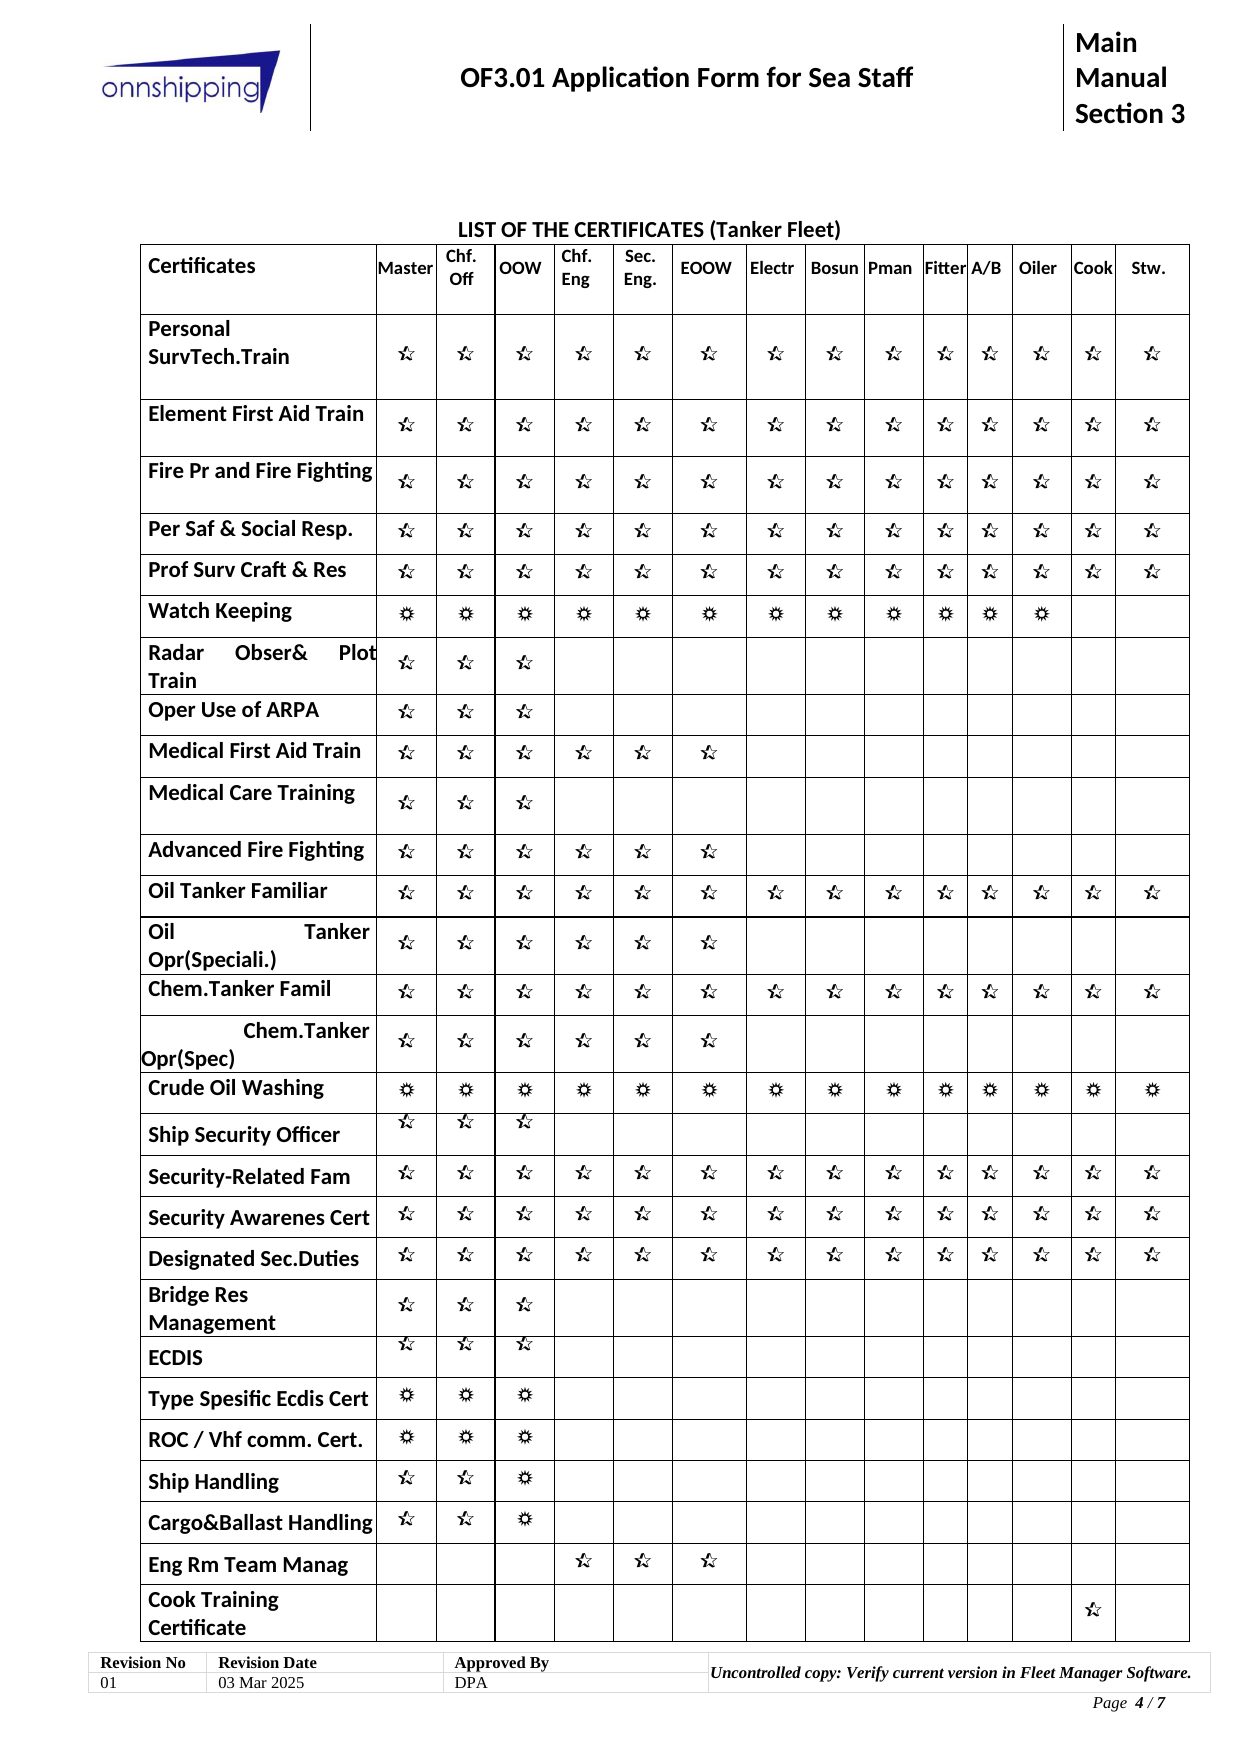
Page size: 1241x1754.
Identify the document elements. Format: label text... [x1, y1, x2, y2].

table_cell [806, 1420, 864, 1460]
table_cell [437, 1420, 494, 1460]
table_cell [806, 457, 864, 513]
table_cell [806, 1156, 864, 1196]
table_cell [968, 1114, 1012, 1154]
table_cell [673, 514, 746, 554]
table_cell [1013, 457, 1071, 513]
table_cell [496, 457, 554, 513]
table_cell [614, 514, 672, 554]
table_cell [968, 596, 1012, 637]
table_cell [1116, 1156, 1189, 1196]
table_cell [496, 555, 554, 595]
table_header A/B [968, 245, 1012, 313]
table_cell [1116, 975, 1189, 1015]
table_cell [924, 596, 967, 637]
table_cell [747, 1337, 805, 1377]
table_cell [555, 1585, 613, 1641]
table_cell [377, 1585, 436, 1641]
table_cell [614, 778, 672, 834]
table_cell [747, 695, 805, 735]
table_cell [555, 1420, 613, 1460]
table_cell [1072, 1197, 1115, 1237]
table_cell [865, 1156, 923, 1196]
table_cell [747, 1378, 805, 1418]
table_cell [673, 876, 746, 916]
table_cell [806, 1280, 864, 1336]
table_cell [968, 555, 1012, 595]
table_cell [1072, 876, 1115, 916]
table_cell [496, 1114, 554, 1154]
table_cell Eng Rm Team Manag [141, 1544, 376, 1584]
table_cell [673, 1280, 746, 1336]
table_cell [924, 835, 967, 875]
table_cell [865, 736, 923, 777]
table_cell [673, 1114, 746, 1154]
table_cell [377, 457, 436, 513]
table_cell [1013, 876, 1071, 916]
table_cell [924, 736, 967, 777]
table_cell [614, 1114, 672, 1154]
table_cell [555, 1073, 613, 1113]
table_cell [1013, 1378, 1071, 1418]
table_cell [865, 555, 923, 595]
table_cell [924, 555, 967, 595]
table_cell [437, 1073, 494, 1113]
table_cell [614, 1337, 672, 1377]
table_cell [555, 1238, 613, 1279]
table_cell [968, 1502, 1012, 1542]
table_cell [747, 1502, 805, 1542]
table_cell [1072, 1378, 1115, 1418]
table_cell Designated Sec.Duties [141, 1238, 376, 1279]
table_cell [924, 778, 967, 834]
table_cell [806, 638, 864, 694]
table_cell [437, 315, 494, 398]
table_header Electr [747, 245, 805, 313]
table_cell [747, 1238, 805, 1279]
table_cell [865, 1378, 923, 1418]
table_cell [1072, 1502, 1115, 1542]
table_cell [806, 778, 864, 834]
table_header EOOW [673, 245, 746, 313]
table_cell [747, 1016, 805, 1072]
table_cell [1116, 1016, 1189, 1072]
table_cell [865, 835, 923, 875]
table_cell [865, 400, 923, 456]
table_cell [673, 975, 746, 1015]
table_cell [614, 1378, 672, 1418]
table_cell [437, 695, 494, 735]
table_cell [496, 638, 554, 694]
table_cell [865, 918, 923, 973]
table_cell [377, 835, 436, 875]
table_cell [865, 1461, 923, 1501]
table_cell [1013, 514, 1071, 554]
table_cell [673, 1420, 746, 1460]
table_cell Medical Care Training [141, 778, 376, 834]
table_cell [437, 736, 494, 777]
table_cell Element First Aid Train [141, 400, 376, 456]
table_cell [377, 876, 436, 916]
table_cell [614, 596, 672, 637]
table_cell [806, 1544, 864, 1584]
table_cell [924, 1378, 967, 1418]
table_cell [747, 835, 805, 875]
table_cell [747, 1156, 805, 1196]
table_cell [806, 555, 864, 595]
table_cell [555, 400, 613, 456]
table_cell [924, 1114, 967, 1154]
table_cell [747, 778, 805, 834]
table_cell [1013, 1280, 1071, 1336]
table_cell [437, 400, 494, 456]
table_cell [555, 1544, 613, 1584]
table_cell [806, 1378, 864, 1418]
table_cell [496, 315, 554, 398]
table_cell [1116, 1280, 1189, 1336]
table_cell [1013, 695, 1071, 735]
table_cell [806, 1585, 864, 1641]
table_cell [673, 1073, 746, 1113]
table_cell [1013, 1238, 1071, 1279]
table_cell [968, 1197, 1012, 1237]
table_cell [614, 1544, 672, 1584]
table_cell [806, 695, 864, 735]
table_cell Advanced Fire Fighting [141, 835, 376, 875]
table_cell [806, 975, 864, 1015]
table_cell [377, 1461, 436, 1501]
table_cell [968, 975, 1012, 1015]
table_cell [1116, 835, 1189, 875]
table_header Certificates [141, 245, 376, 313]
table_cell [865, 1197, 923, 1237]
table_cell [1013, 918, 1071, 973]
table_cell [806, 1238, 864, 1279]
table_cell [1116, 638, 1189, 694]
table_cell [437, 555, 494, 595]
table_cell [555, 1337, 613, 1377]
table_cell [924, 1337, 967, 1377]
table_header Chf. Off [437, 245, 494, 313]
table_cell Personal SurvTech.Train [141, 315, 376, 398]
table_cell [1116, 400, 1189, 456]
picture [99, 42, 282, 113]
table_cell [673, 1016, 746, 1072]
table_cell [614, 736, 672, 777]
table_cell [673, 736, 746, 777]
table_cell [1072, 1114, 1115, 1154]
table_cell [437, 1114, 494, 1154]
table_cell [377, 918, 436, 973]
table_cell [437, 1502, 494, 1542]
table_cell [1116, 1544, 1189, 1584]
table_cell [806, 1073, 864, 1113]
table_cell [1072, 1461, 1115, 1501]
table_cell [747, 975, 805, 1015]
table_cell [377, 1420, 436, 1460]
table_cell [1013, 1461, 1071, 1501]
table_header Cook [1072, 245, 1115, 313]
table_cell [1072, 315, 1115, 398]
table_cell [1116, 555, 1189, 595]
table_cell [924, 400, 967, 456]
table_cell [1072, 596, 1115, 637]
table_header Master [377, 245, 436, 313]
table_cell [437, 1197, 494, 1237]
table_cell [496, 1197, 554, 1237]
table_cell [1013, 1016, 1071, 1072]
table_cell [1116, 596, 1189, 637]
table_cell [1072, 1337, 1115, 1377]
table_cell [614, 1420, 672, 1460]
table_cell [555, 1280, 613, 1336]
table_cell [673, 1585, 746, 1641]
table_cell [806, 876, 864, 916]
table_cell [496, 514, 554, 554]
table_cell [1116, 695, 1189, 735]
table_cell [1116, 1337, 1189, 1377]
table_cell [747, 638, 805, 694]
table_cell [924, 1016, 967, 1072]
table_cell [555, 876, 613, 916]
table_cell [806, 835, 864, 875]
table_cell [747, 876, 805, 916]
table_cell [1116, 1197, 1189, 1237]
table_cell Per Saf & Social Resp. [141, 514, 376, 554]
table_cell [614, 975, 672, 1015]
table_cell [555, 1156, 613, 1196]
table_cell Security Awarenes Cert [141, 1197, 376, 1237]
table_cell [968, 638, 1012, 694]
table_cell [865, 1585, 923, 1641]
table_cell [673, 555, 746, 595]
table_header OOW [496, 245, 554, 313]
table_cell [1013, 975, 1071, 1015]
table_cell [377, 778, 436, 834]
table_cell [924, 975, 967, 1015]
table_cell [1072, 975, 1115, 1015]
table_cell [496, 736, 554, 777]
table_cell [614, 835, 672, 875]
table_cell [865, 315, 923, 398]
table_cell [377, 1280, 436, 1336]
table_cell [865, 1114, 923, 1154]
table_cell [377, 1114, 436, 1154]
table_cell [747, 596, 805, 637]
table_cell [673, 1156, 746, 1196]
table_cell [806, 400, 864, 456]
table_cell [806, 1016, 864, 1072]
table_cell [437, 1016, 494, 1072]
table_cell [555, 835, 613, 875]
table_cell [865, 876, 923, 916]
table_cell Prof Surv Craft & Res [141, 555, 376, 595]
table_cell [377, 315, 436, 398]
table_cell [1072, 555, 1115, 595]
table_cell Security-Related Fam [141, 1156, 376, 1196]
table_cell [673, 1337, 746, 1377]
table_cell [924, 876, 967, 916]
table_cell [377, 1337, 436, 1377]
table_cell Radar Obser& Plot Train [141, 638, 376, 694]
table_cell [968, 1238, 1012, 1279]
table_cell [1116, 1238, 1189, 1279]
table_cell [437, 835, 494, 875]
table_cell [437, 1585, 494, 1641]
table_cell [924, 1238, 967, 1279]
table_cell [1072, 736, 1115, 777]
table_cell [673, 638, 746, 694]
table_cell [968, 1337, 1012, 1377]
table_cell [555, 778, 613, 834]
table_cell [806, 1502, 864, 1542]
table_cell Fire Pr and Fire Fighting [141, 457, 376, 513]
table_cell [1116, 1114, 1189, 1154]
table_cell [865, 975, 923, 1015]
table_cell [496, 695, 554, 735]
table_cell [614, 457, 672, 513]
table_cell [968, 1016, 1012, 1072]
table_cell Watch Keeping [141, 596, 376, 637]
table_cell [865, 596, 923, 637]
table_cell [614, 876, 672, 916]
table_header Oiler [1013, 245, 1071, 313]
table_cell [614, 695, 672, 735]
table_cell [1072, 1156, 1115, 1196]
table_cell [437, 778, 494, 834]
table_cell [968, 1280, 1012, 1336]
table_header Stw. [1116, 245, 1189, 313]
table_cell ROC / Vhf comm. Cert. [141, 1420, 376, 1460]
table_cell Ship Handling [141, 1461, 376, 1501]
table_cell [377, 514, 436, 554]
table_cell [968, 400, 1012, 456]
table_cell Oil Tanker Opr(Speciali.) [141, 918, 376, 973]
table_cell [377, 1544, 436, 1584]
table_cell [377, 596, 436, 637]
table_cell [924, 1420, 967, 1460]
table_cell [747, 1461, 805, 1501]
table_cell [924, 1197, 967, 1237]
table_cell [924, 695, 967, 735]
table_cell [614, 1585, 672, 1641]
table_cell [865, 638, 923, 694]
table_cell [1013, 778, 1071, 834]
table_cell [555, 918, 613, 973]
table_cell [614, 555, 672, 595]
table_cell [496, 400, 554, 456]
table_cell [377, 1378, 436, 1418]
table_cell [1072, 400, 1115, 456]
table_cell ECDIS [141, 1337, 376, 1377]
table_cell [924, 1156, 967, 1196]
table_cell [924, 1502, 967, 1542]
table_cell [968, 1544, 1012, 1584]
table_cell [1072, 695, 1115, 735]
table_cell [1072, 457, 1115, 513]
table_cell [614, 400, 672, 456]
table_cell [555, 596, 613, 637]
table_cell [1072, 918, 1115, 973]
table_cell [747, 1585, 805, 1641]
table_cell [1116, 1461, 1189, 1501]
table_cell [437, 975, 494, 1015]
table_cell [924, 918, 967, 973]
table_cell [1116, 1420, 1189, 1460]
table_cell [968, 778, 1012, 834]
table_cell [496, 975, 554, 1015]
table_cell [747, 1280, 805, 1336]
table_cell [924, 638, 967, 694]
table_cell Cargo&Ballast Handling [141, 1502, 376, 1542]
table_cell [1072, 514, 1115, 554]
table_cell [747, 1420, 805, 1460]
table_cell [1116, 1502, 1189, 1542]
table_cell [614, 918, 672, 973]
table_cell [747, 555, 805, 595]
table_cell [496, 1156, 554, 1196]
table_cell Crude Oil Washing [141, 1073, 376, 1113]
table_cell [673, 1544, 746, 1584]
table_cell [496, 1502, 554, 1542]
table_cell [924, 1280, 967, 1336]
table_cell [968, 1585, 1012, 1641]
table_cell [806, 1197, 864, 1237]
table_cell [747, 1114, 805, 1154]
table_cell [865, 1073, 923, 1113]
table_cell [437, 457, 494, 513]
table_cell [614, 1461, 672, 1501]
table_header Pman [865, 245, 923, 313]
table_cell [555, 736, 613, 777]
table_cell [1013, 1502, 1071, 1542]
table_cell [968, 736, 1012, 777]
table_cell [673, 1238, 746, 1279]
table_cell [377, 1016, 436, 1072]
table_cell [1072, 1280, 1115, 1336]
table_cell [614, 1073, 672, 1113]
table_cell [968, 1156, 1012, 1196]
table_cell [747, 315, 805, 398]
table_cell [1072, 1016, 1115, 1072]
table_cell [437, 918, 494, 973]
table_cell [865, 1502, 923, 1542]
table_cell [673, 918, 746, 973]
table_cell [555, 1378, 613, 1418]
table_cell [377, 1156, 436, 1196]
table_header Chf. Eng [555, 245, 613, 313]
table_cell [614, 638, 672, 694]
table_cell [555, 1461, 613, 1501]
table_cell [1013, 400, 1071, 456]
table_cell [496, 1073, 554, 1113]
table_cell [555, 1016, 613, 1072]
table_cell [614, 315, 672, 398]
table_cell [437, 1280, 494, 1336]
table_cell [806, 596, 864, 637]
table_cell [496, 1461, 554, 1501]
table_cell [865, 778, 923, 834]
table_cell [437, 876, 494, 916]
table_cell [614, 1016, 672, 1072]
table_cell [865, 1280, 923, 1336]
table_cell Medical First Aid Train [141, 736, 376, 777]
table_cell [747, 1073, 805, 1113]
table_cell [555, 457, 613, 513]
table_cell [1013, 1337, 1071, 1377]
table_cell [377, 400, 436, 456]
table_cell [614, 1280, 672, 1336]
table_cell [437, 1238, 494, 1279]
table_cell [673, 835, 746, 875]
table_cell [806, 1114, 864, 1154]
table_cell [924, 457, 967, 513]
table_cell [673, 1461, 746, 1501]
table_cell [924, 1544, 967, 1584]
table_cell [614, 1238, 672, 1279]
table_cell [1116, 514, 1189, 554]
table_cell [968, 918, 1012, 973]
table_cell [1116, 736, 1189, 777]
table_cell [747, 514, 805, 554]
table_cell [924, 1461, 967, 1501]
table_cell [747, 736, 805, 777]
table_cell [968, 876, 1012, 916]
table_cell [614, 1156, 672, 1196]
table_cell [924, 315, 967, 398]
table_cell [1072, 778, 1115, 834]
table_cell [496, 1544, 554, 1584]
table_cell [1013, 1585, 1071, 1641]
table_cell [1013, 835, 1071, 875]
table_cell [865, 1016, 923, 1072]
table_cell [614, 1502, 672, 1542]
table_header Sec. Eng. [614, 245, 672, 313]
table_cell Type Spesific Ecdis Cert [141, 1378, 376, 1418]
table_cell [1116, 1585, 1189, 1641]
table_cell [377, 695, 436, 735]
table_cell [1013, 1114, 1071, 1154]
table_cell [377, 975, 436, 1015]
table_cell [496, 1420, 554, 1460]
table_cell [614, 1197, 672, 1237]
table_cell [747, 1544, 805, 1584]
table_cell [1116, 778, 1189, 834]
table_cell [1072, 1238, 1115, 1279]
table_cell [968, 1420, 1012, 1460]
table_cell [1013, 555, 1071, 595]
table_cell [673, 596, 746, 637]
table_cell [437, 596, 494, 637]
table_cell [806, 1461, 864, 1501]
table_cell [555, 1197, 613, 1237]
table_cell Oper Use of ARPA [141, 695, 376, 735]
table_cell [496, 1378, 554, 1418]
table_cell [1072, 835, 1115, 875]
table_cell [673, 1378, 746, 1418]
table_cell [673, 315, 746, 398]
table_cell [1013, 1197, 1071, 1237]
table_cell [437, 1156, 494, 1196]
table_cell [496, 1016, 554, 1072]
table_cell [377, 555, 436, 595]
table_cell [496, 835, 554, 875]
table_cell [1013, 315, 1071, 398]
table_cell Chem.Tanker Opr(Spec) [141, 1016, 376, 1072]
table_cell [496, 876, 554, 916]
table_cell [377, 638, 436, 694]
table_cell [496, 596, 554, 637]
table_cell [968, 514, 1012, 554]
table_cell [1072, 638, 1115, 694]
table_cell [437, 1544, 494, 1584]
table_cell [673, 695, 746, 735]
table_cell [865, 1420, 923, 1460]
table_cell [968, 695, 1012, 735]
table_cell [555, 975, 613, 1015]
table_cell [555, 555, 613, 595]
table_cell [806, 736, 864, 777]
table_cell [437, 1378, 494, 1418]
table_cell [437, 514, 494, 554]
table_cell Bridge Res Management [141, 1280, 376, 1336]
table_header Fitter [924, 245, 967, 313]
table_cell [377, 1073, 436, 1113]
table_cell [377, 736, 436, 777]
table_cell [555, 695, 613, 735]
table_cell [968, 1073, 1012, 1113]
table_cell [377, 1238, 436, 1279]
table_cell [865, 1337, 923, 1377]
table_cell [1013, 1420, 1071, 1460]
table_cell [1116, 457, 1189, 513]
table_cell [555, 315, 613, 398]
table_cell [1013, 1544, 1071, 1584]
table_cell [1072, 1073, 1115, 1113]
table_cell [968, 457, 1012, 513]
table_cell [377, 1197, 436, 1237]
table_cell [555, 1502, 613, 1542]
table_cell [555, 514, 613, 554]
table_cell [1116, 1073, 1189, 1113]
table_cell [1072, 1544, 1115, 1584]
table_cell [968, 1378, 1012, 1418]
table_cell [673, 778, 746, 834]
table_cell [747, 1197, 805, 1237]
table_cell [865, 514, 923, 554]
table_cell [555, 1114, 613, 1154]
table_cell [1013, 596, 1071, 637]
table_cell [496, 918, 554, 973]
table_cell [747, 918, 805, 973]
table_cell [1013, 638, 1071, 694]
table_cell [1116, 315, 1189, 398]
table_cell [865, 457, 923, 513]
table_header Bosun [806, 245, 864, 313]
table_cell [1116, 918, 1189, 973]
table_cell [1013, 1073, 1071, 1113]
table_cell [865, 1238, 923, 1279]
table_cell [806, 315, 864, 398]
table_cell [924, 514, 967, 554]
table_cell [806, 1337, 864, 1377]
table_cell [496, 778, 554, 834]
table_cell [968, 835, 1012, 875]
table_cell [437, 1337, 494, 1377]
table_cell Ship Security Officer [141, 1114, 376, 1154]
table_cell [1116, 876, 1189, 916]
table_cell [437, 638, 494, 694]
table_cell [1013, 1156, 1071, 1196]
table_cell Chem.Tanker Famil [141, 975, 376, 1015]
table_cell [924, 1585, 967, 1641]
table_cell [924, 1073, 967, 1113]
table_cell [747, 457, 805, 513]
table_cell [1072, 1420, 1115, 1460]
table_cell [496, 1337, 554, 1377]
table_cell [1072, 1585, 1115, 1641]
table_cell [555, 638, 613, 694]
table_cell [377, 1502, 436, 1542]
table_cell [865, 1544, 923, 1584]
table_cell [496, 1280, 554, 1336]
table_cell [865, 695, 923, 735]
table_cell Cook Training Certificate [141, 1585, 376, 1641]
table_cell [968, 315, 1012, 398]
table_cell [806, 514, 864, 554]
table_cell [496, 1238, 554, 1279]
table_cell [673, 1502, 746, 1542]
table_cell [968, 1461, 1012, 1501]
table_cell Oil Tanker Familiar [141, 876, 376, 916]
table_cell [437, 1461, 494, 1501]
table_cell [673, 457, 746, 513]
table_cell [673, 1197, 746, 1237]
table_cell [1013, 736, 1071, 777]
table_cell [673, 400, 746, 456]
table_cell [496, 1585, 554, 1641]
text LIST OF THE CERTIFICATES (Tanker Fleet) [133, 216, 1166, 244]
table_cell [806, 918, 864, 973]
table_cell [1116, 1378, 1189, 1418]
table_cell [747, 400, 805, 456]
